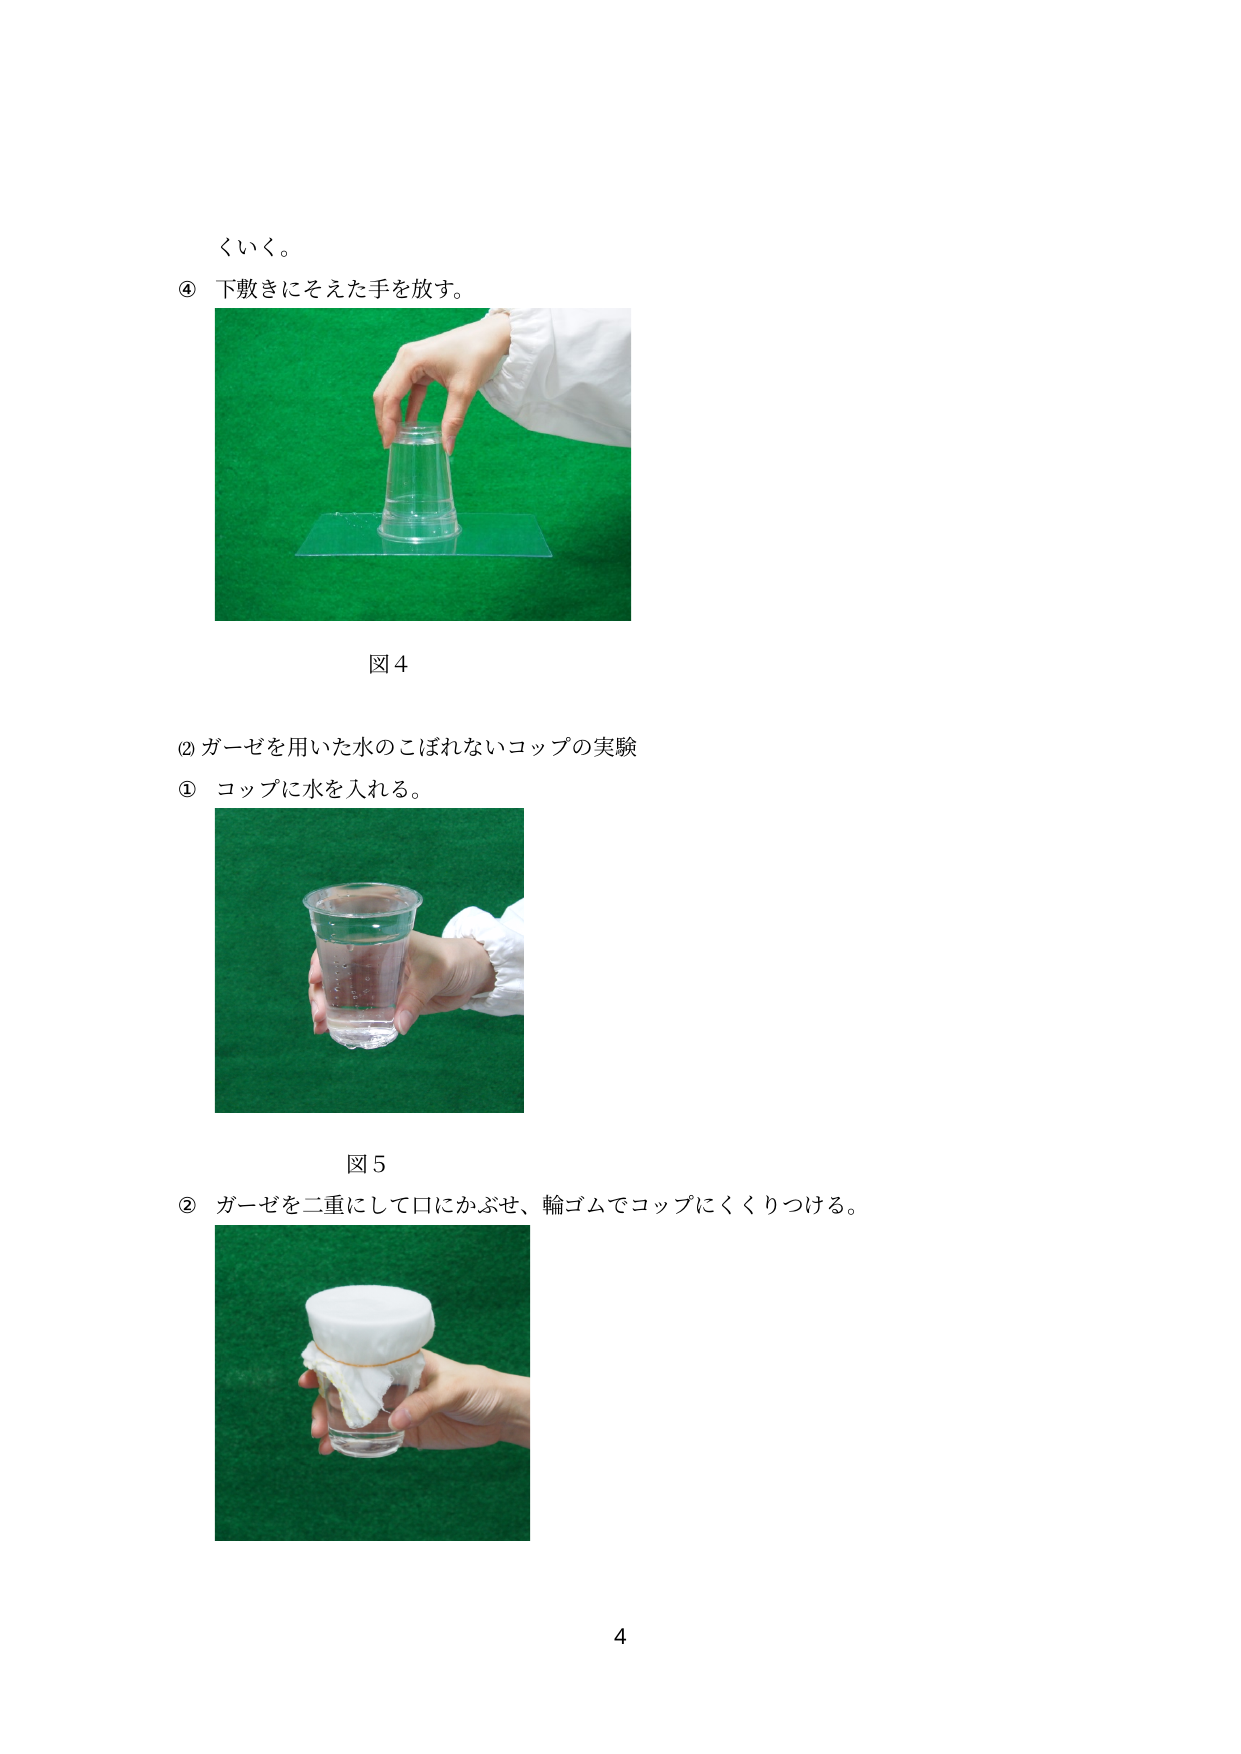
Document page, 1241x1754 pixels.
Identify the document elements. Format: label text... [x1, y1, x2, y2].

picture [214, 308, 632, 621]
text ⑵ガーゼを用いた水のこぼれないコップの実験 [177, 725, 1063, 767]
list コップに水を入れる。 [177, 767, 1063, 808]
picture [214, 808, 524, 1113]
list ガーゼを二重にして口にかぶせ、輪ゴムでコップにくくりつける。 [177, 1183, 1063, 1225]
list 図４ [215, 642, 1063, 683]
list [177, 225, 1063, 267]
list 図５ [215, 1142, 1063, 1183]
picture [214, 1225, 531, 1541]
list 下敷きにそえた手を放す。 [177, 267, 1063, 308]
